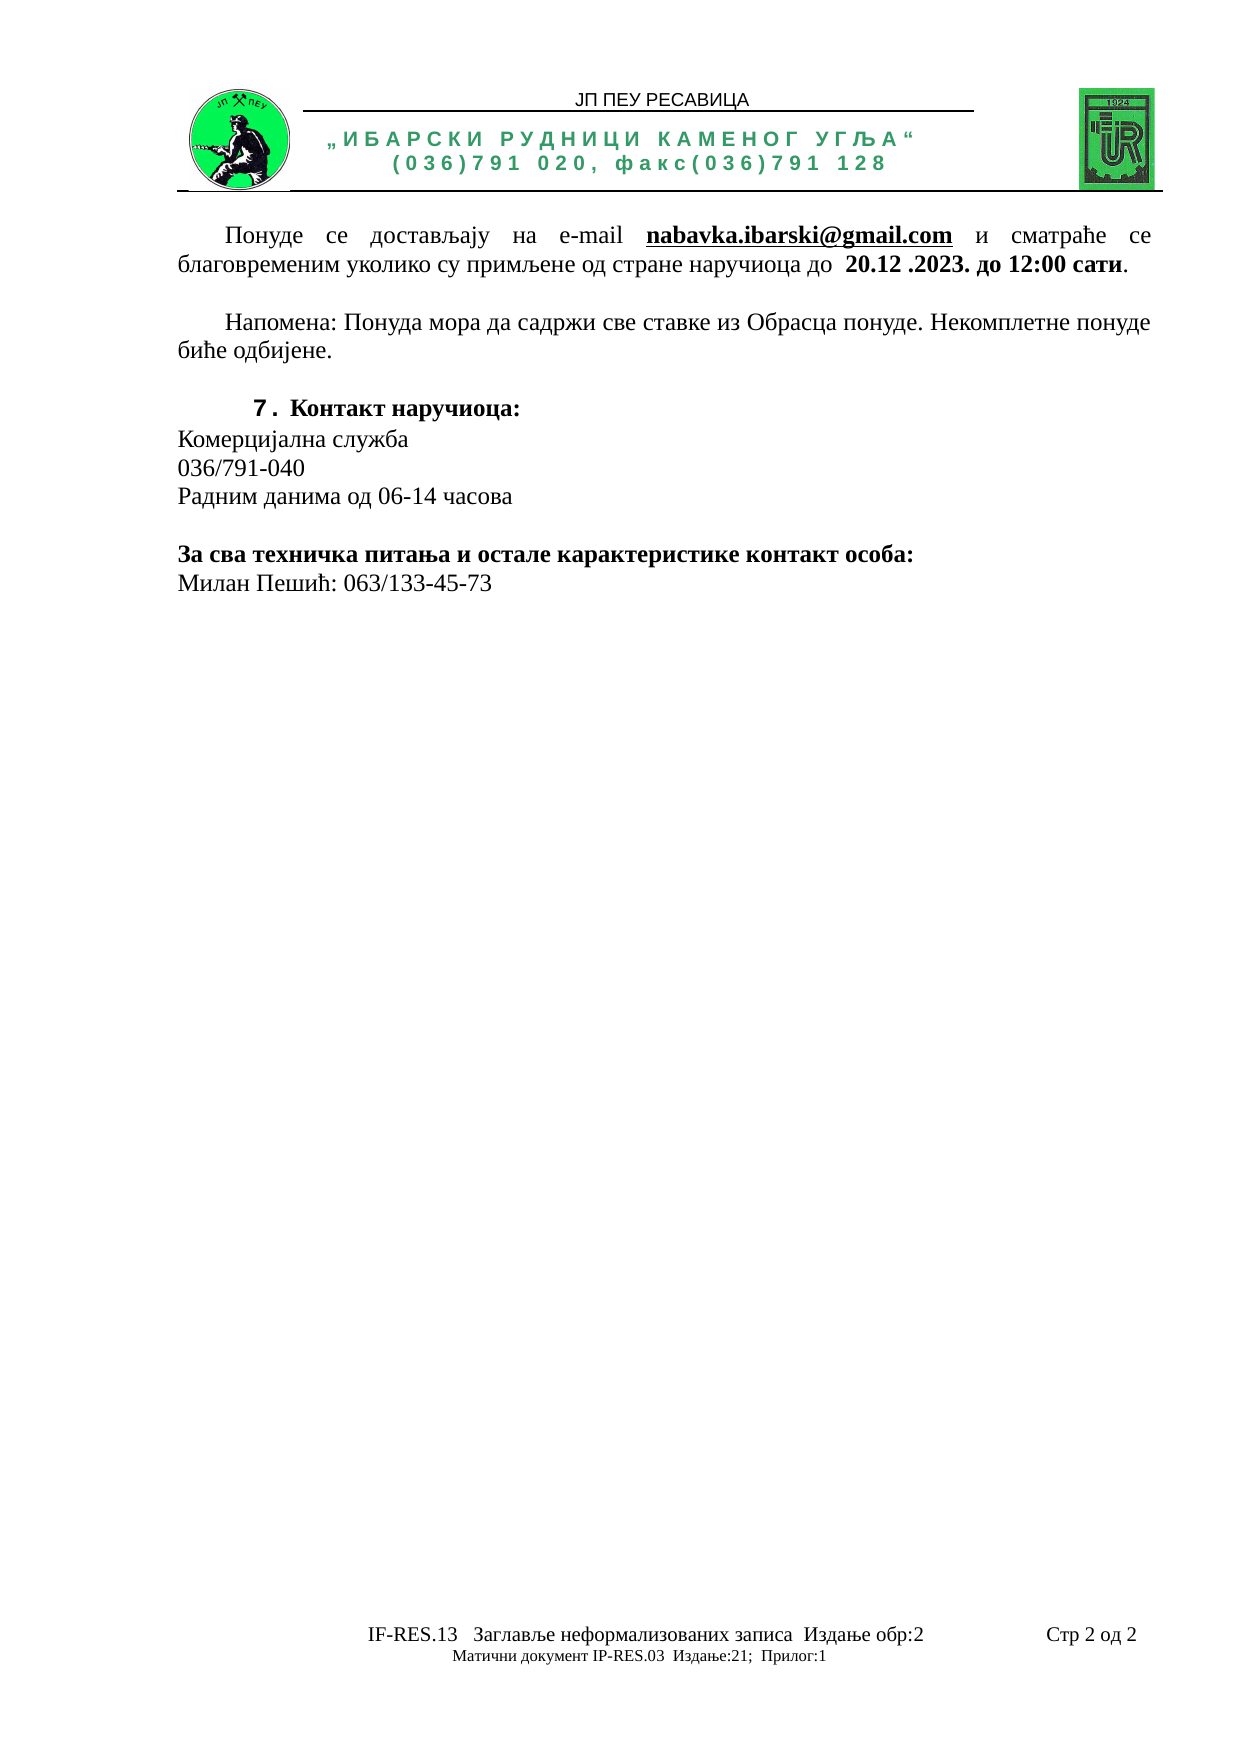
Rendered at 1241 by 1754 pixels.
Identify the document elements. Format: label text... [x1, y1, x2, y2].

picture [188, 88, 290, 191]
list Контакт наручиоца: [252, 393, 1152, 424]
text Понуде се достављају на e-mail nabavka.ibarski@gmail.com и сматраће се благовременим уколико су примљене од стране наручиоца до 20.12 .2023. до 12:00 сати. [177, 221, 1152, 278]
picture [1079, 88, 1155, 190]
text Милан Пешић: 063/133-45-73 [177, 568, 1152, 625]
text За сва техничка питања и остале карактеристике контакт особа: [177, 510, 1152, 568]
text Напомена: Понуда мора да садржи све ставке из Обрасца понуде. Некомплетне понуде биће одбијене. [177, 307, 1152, 364]
text Комерцијална служба 036/791-040 [177, 424, 1152, 481]
text Радним данима од 06-14 часова [177, 481, 1152, 510]
